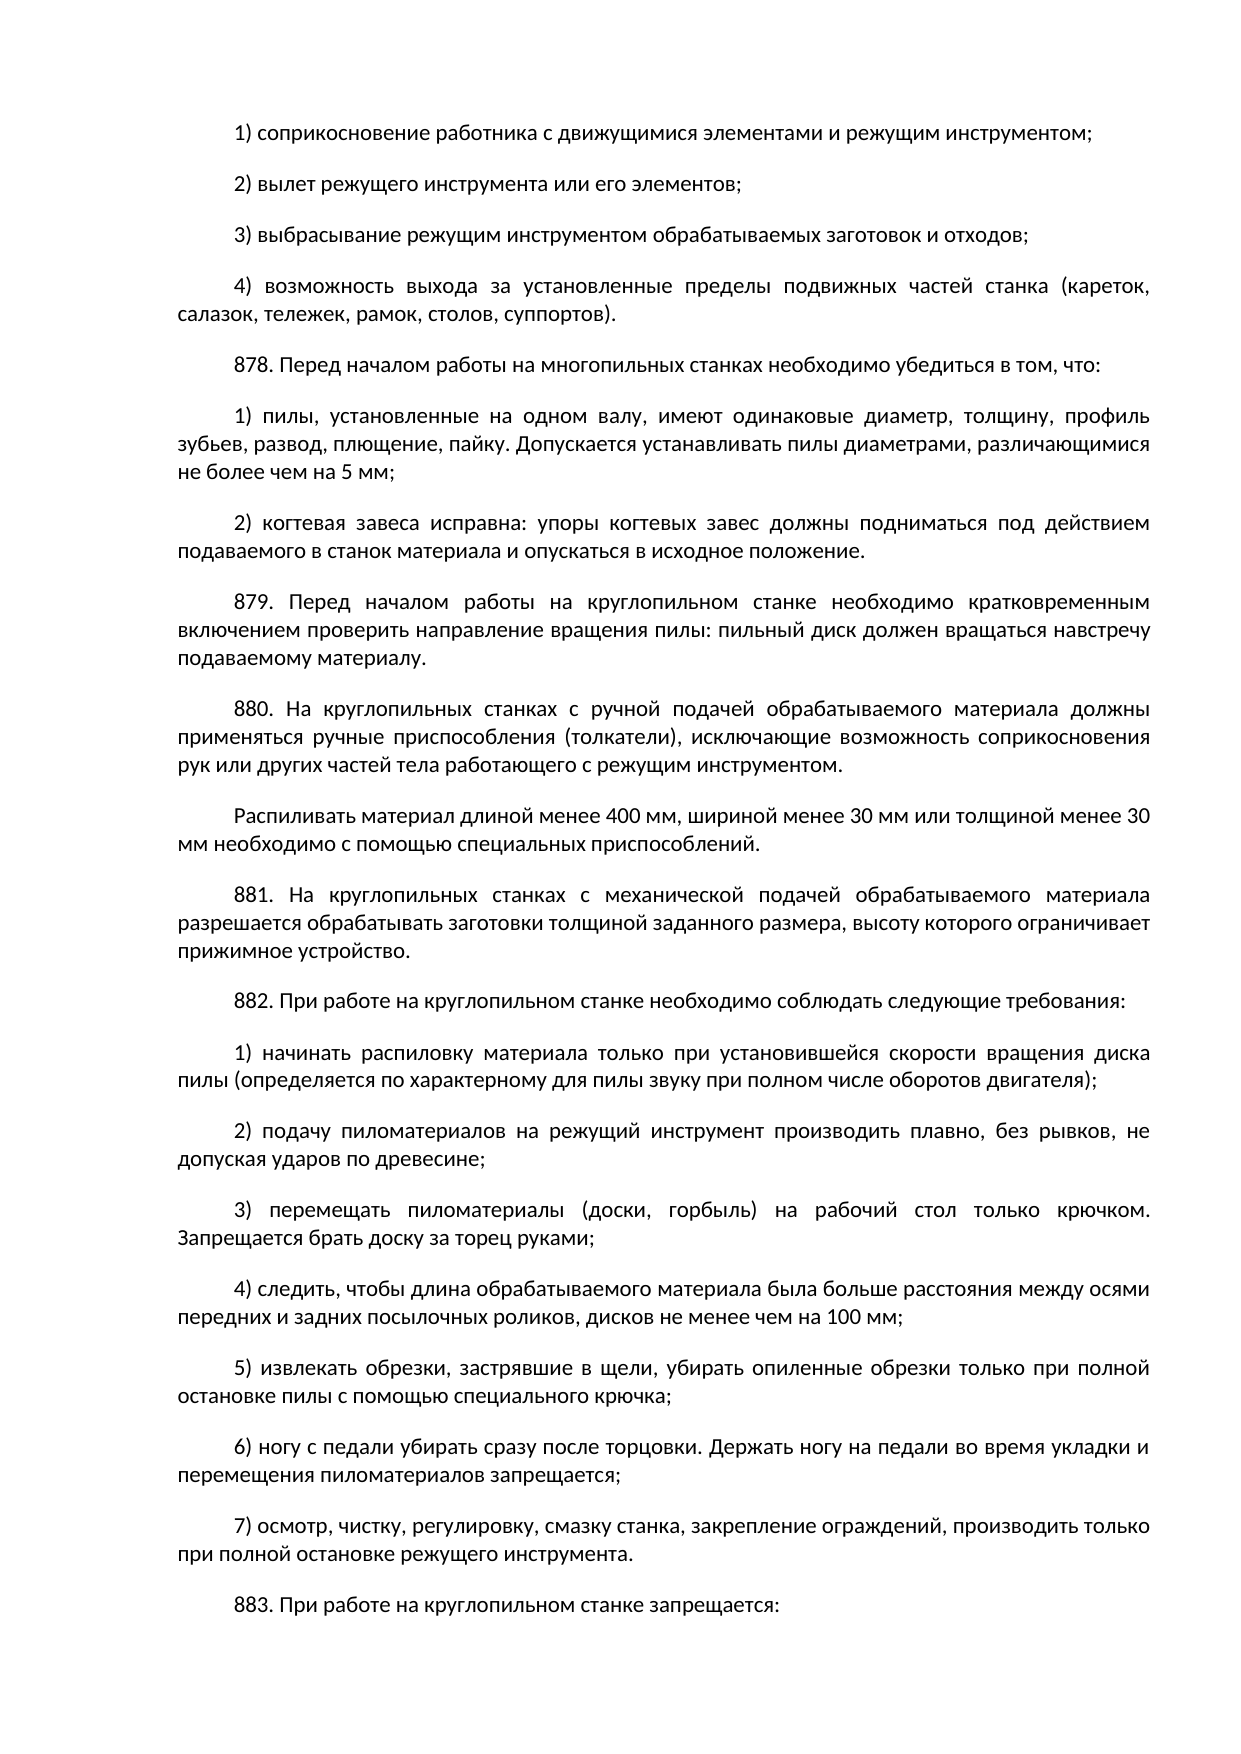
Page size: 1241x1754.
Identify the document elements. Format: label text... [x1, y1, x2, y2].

text 3) выбрасывание режущим инструментом обрабатываемых заготовок и отходов; [177, 220, 1152, 248]
text 878. Перед началом работы на многопильных станках необходимо убедиться в том, что: [177, 350, 1152, 378]
text 5) извлекать обрезки, застрявшие в щели, убирать опиленные обрезки только при полной остановке пилы с помощью специального крючка; [177, 1353, 1152, 1409]
text 1) начинать распиловку материала только при установившейся скорости вращения диска пилы (определяется по характерному для пилы звуку при полном числе оборотов двигателя); [177, 1038, 1152, 1094]
text 2) подачу пиломатериалов на режущий инструмент производить плавно, без рывков, не допуская ударов по древесине; [177, 1117, 1152, 1173]
text 1) пилы, установленные на одном валу, имеют одинаковые диаметр, толщину, профиль зубьев, развод, плющение, пайку. Допускается устанавливать пилы диаметрами, различающимися не более чем на 5 мм; [177, 401, 1152, 485]
text 4) следить, чтобы длина обрабатываемого материала была больше расстояния между осями передних и задних посылочных роликов, дисков не менее чем на 100 мм; [177, 1274, 1152, 1331]
text 880. На круглопильных станках с ручной подачей обрабатываемого материала должны применяться ручные приспособления (толкатели), исключающие возможность соприкосновения рук или других частей тела работающего с режущим инструментом. [177, 694, 1152, 778]
text 7) осмотр, чистку, регулировку, смазку станка, закрепление ограждений, производить только при полной остановке режущего инструмента. [177, 1511, 1152, 1567]
text 1) соприкосновение работника с движущимися элементами и режущим инструментом; [177, 118, 1152, 146]
text 6) ногу с педали убирать сразу после торцовки. Держать ногу на педали во время укладки и перемещения пиломатериалов запрещается; [177, 1432, 1152, 1488]
text 879. Перед началом работы на круглопильном станке необходимо кратковременным включением проверить направление вращения пилы: пильный диск должен вращаться навстречу подаваемому материалу. [177, 587, 1152, 671]
text 883. При работе на круглопильном станке запрещается: [177, 1590, 1152, 1618]
text 2) когтевая завеса исправна: упоры когтевых завес должны подниматься под действием подаваемого в станок материала и опускаться в исходное положение. [177, 508, 1152, 564]
text Распиливать материал длиной менее 400 мм, шириной менее 30 мм или толщиной менее 30 мм необходимо с помощью специальных приспособлений. [177, 801, 1152, 857]
text 882. При работе на круглопильном станке необходимо соблюдать следующие требования: [177, 987, 1152, 1015]
text 881. На круглопильных станках с механической подачей обрабатываемого материала разрешается обрабатывать заготовки толщиной заданного размера, высоту которого ограничивает прижимное устройство. [177, 880, 1152, 964]
text 4) возможность выхода за установленные пределы подвижных частей станка (кареток, салазок, тележек, рамок, столов, суппортов). [177, 271, 1152, 327]
text 2) вылет режущего инструмента или его элементов; [177, 169, 1152, 197]
text 3) перемещать пиломатериалы (доски, горбыль) на рабочий стол только крючком. Запрещается брать доску за торец руками; [177, 1196, 1152, 1252]
